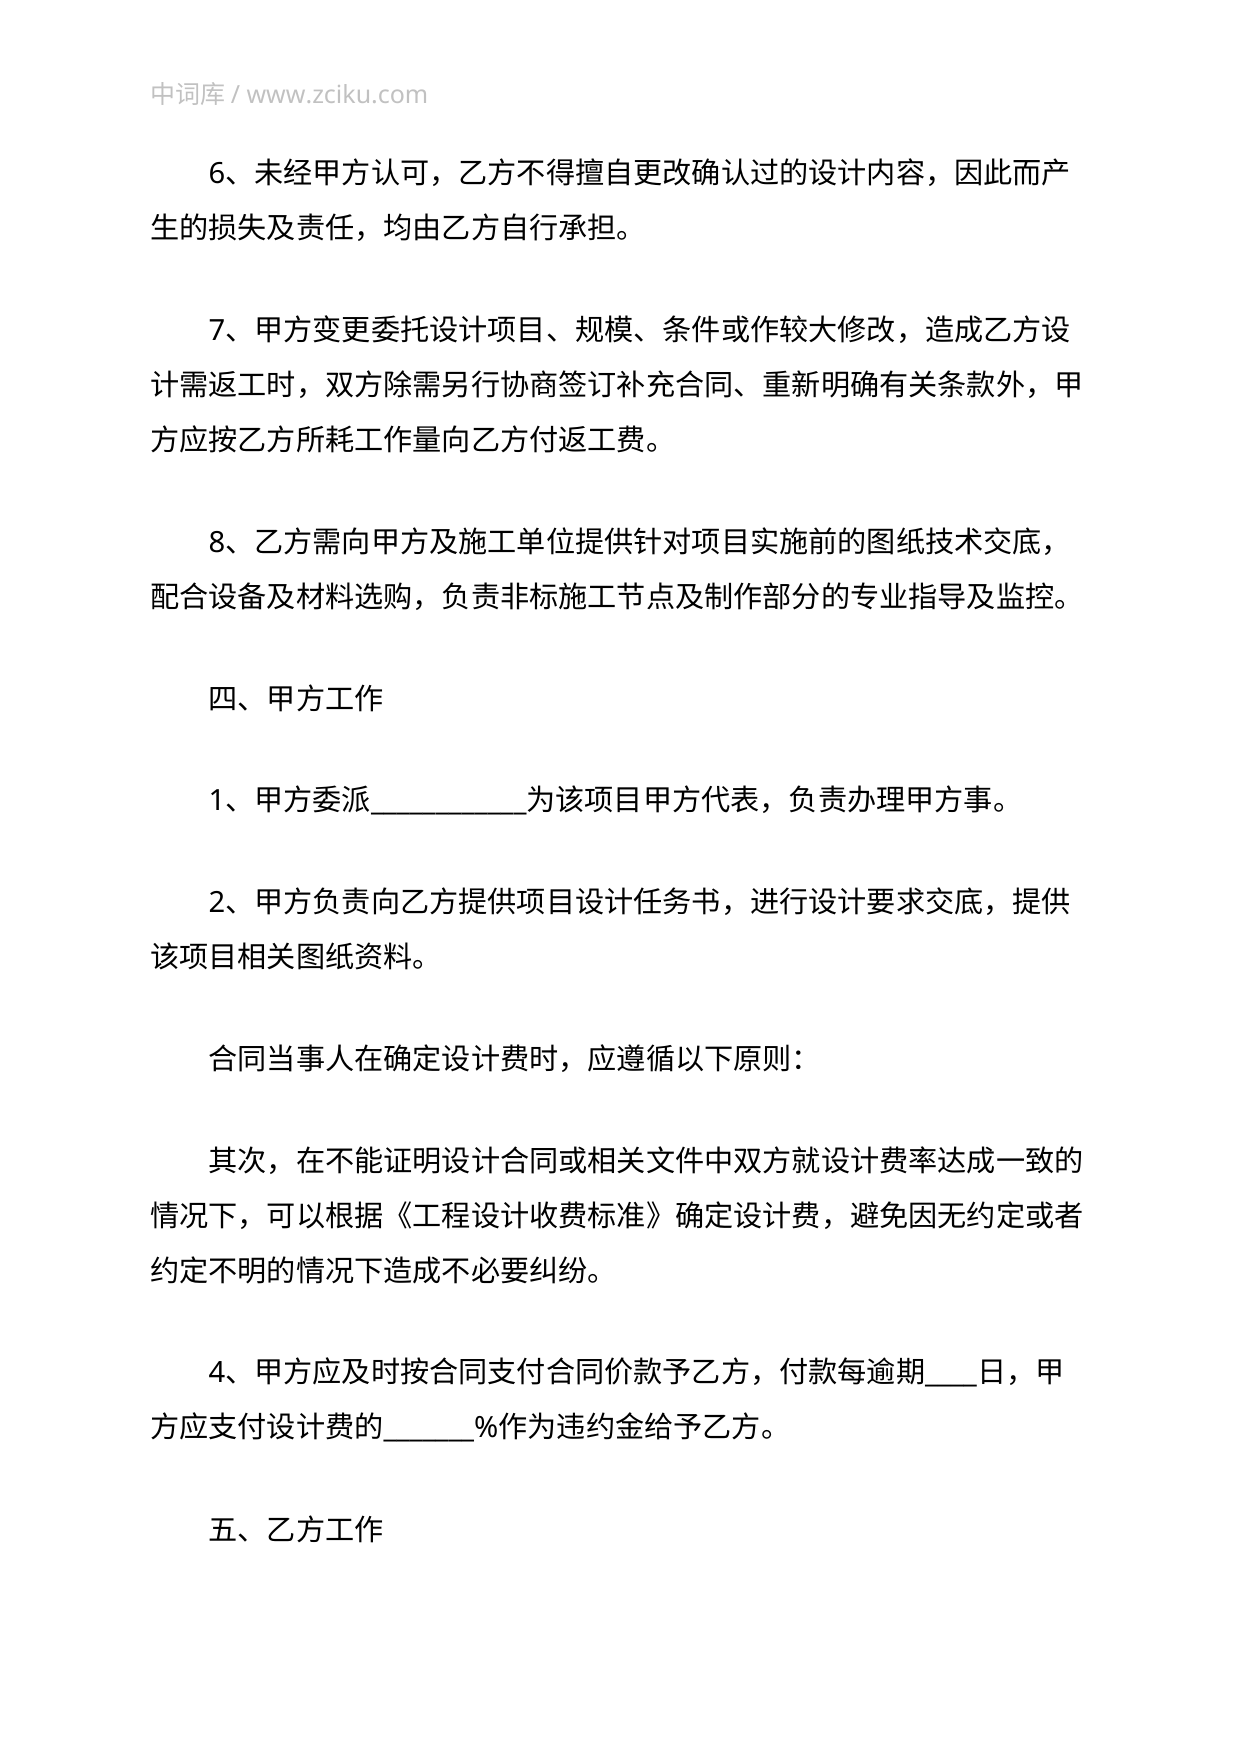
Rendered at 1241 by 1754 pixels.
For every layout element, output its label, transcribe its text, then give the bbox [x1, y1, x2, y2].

text 五、乙方工作 [150, 1506, 1090, 1548]
text 2、甲方负责向乙方提供项目设计任务书，进行设计要求交底，提供该项目相关图纸资料。 [150, 879, 1090, 976]
text 四、甲方工作 [150, 675, 1090, 717]
text 合同当事人在确定设计费时，应遵循以下原则： [150, 1036, 1090, 1078]
text 6、未经甲方认可，乙方不得擅自更改确认过的设计内容，因此而产生的损失及责任，均由乙方自行承担。 [150, 150, 1090, 247]
text 1、甲方委派____________为该项目甲方代表，负责办理甲方事。 [150, 777, 1090, 819]
text 7、甲方变更委托设计项目、规模、条件或作较大修改，造成乙方设计需返工时，双方除需另行协商签订补充合同、重新明确有关条款外，甲方应按乙方所耗工作量向乙方付返工费。 [150, 307, 1090, 459]
text 4、甲方应及时按合同支付合同价款予乙方，付款每逾期____日，甲方应支付设计费的_______%作为违约金给予乙方。 [150, 1349, 1090, 1446]
text 8、乙方需向甲方及施工单位提供针对项目实施前的图纸技术交底，配合设备及材料选购，负责非标施工节点及制作部分的专业指导及监控。 [150, 518, 1090, 616]
text 其次，在不能证明设计合同或相关文件中双方就设计费率达成一致的情况下，可以根据《工程设计收费标准》确定设计费，避免因无约定或者约定不明的情况下造成不必要纠纷。 [150, 1137, 1090, 1289]
